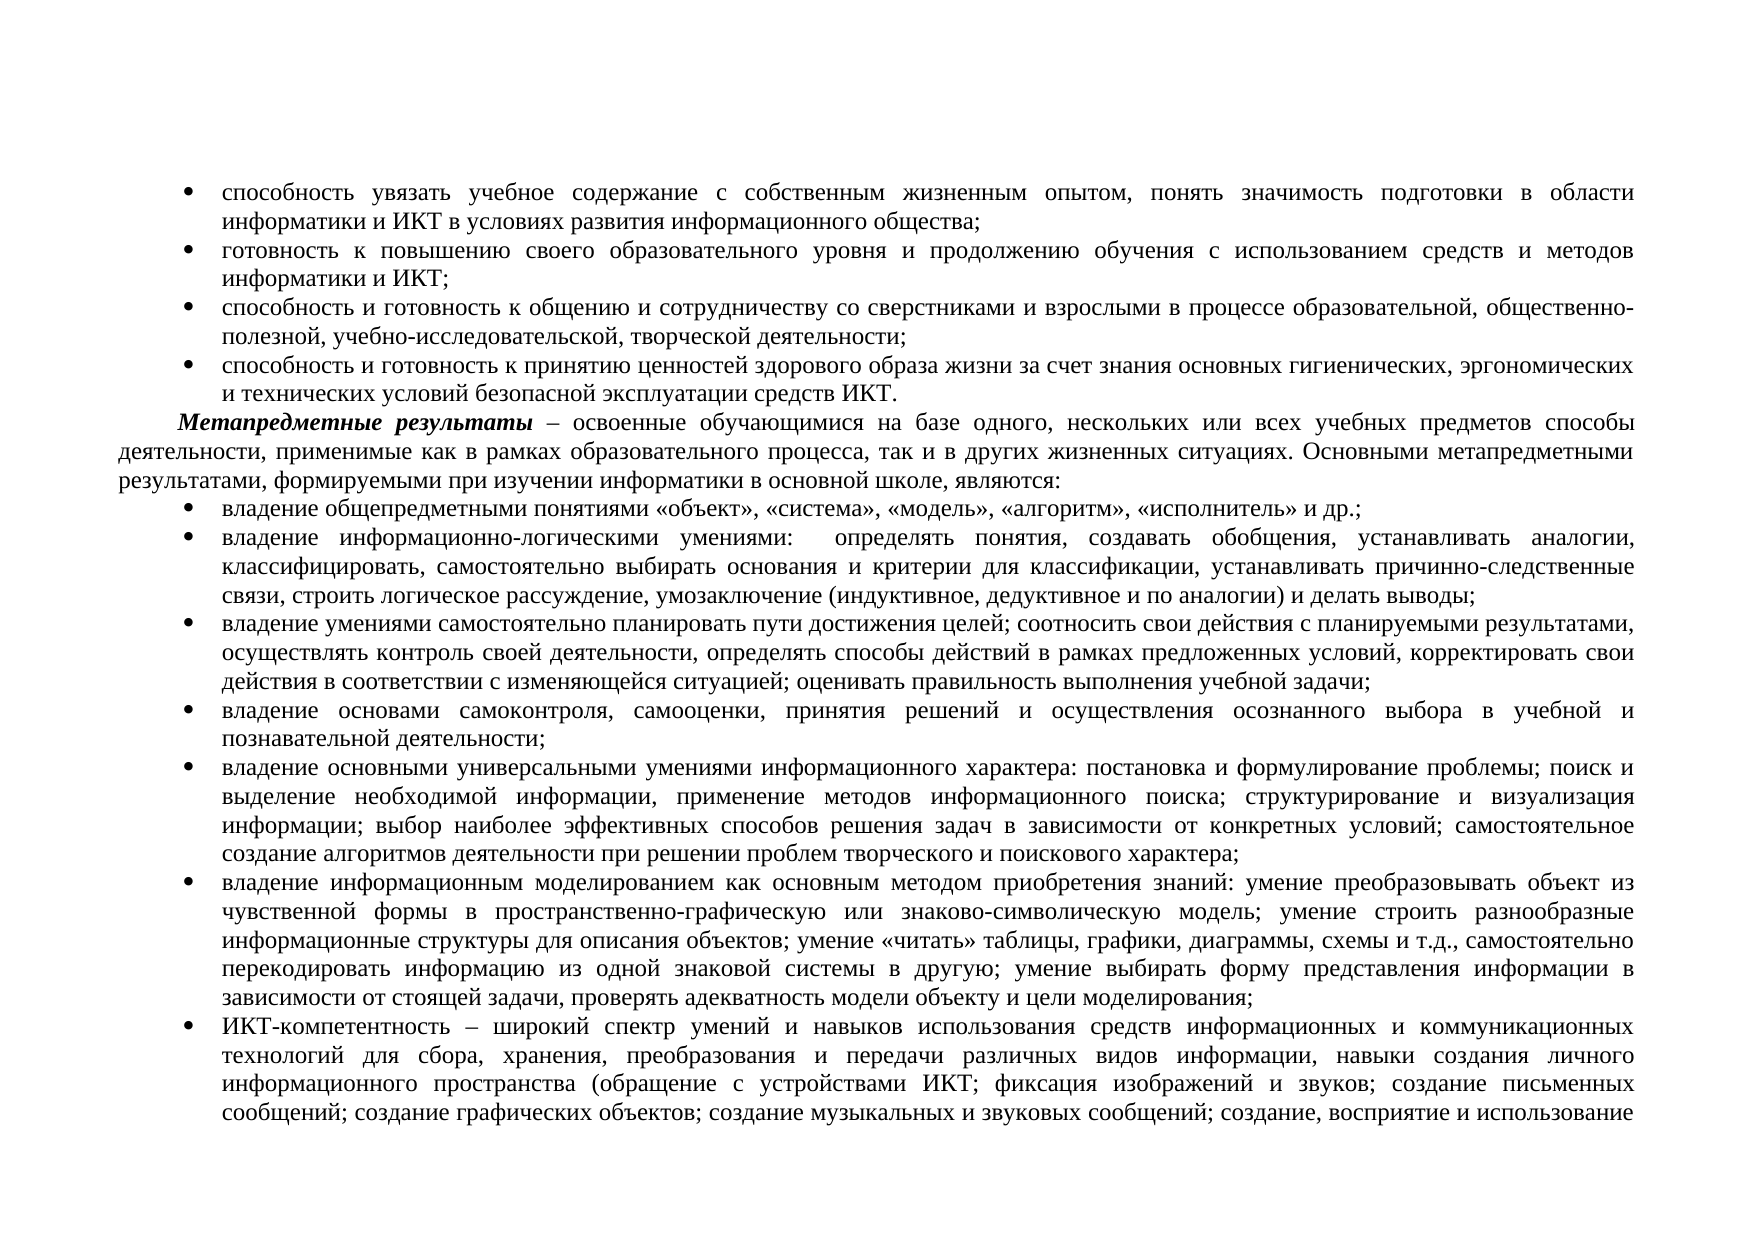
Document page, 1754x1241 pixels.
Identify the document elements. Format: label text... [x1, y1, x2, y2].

list владение основами самоконтроля, самооценки, принятия решений и осуществления осознанного выбора в учебной и познавательной деятельности; [184, 695, 1636, 752]
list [184, 1011, 1636, 1126]
list владение информационно-логическими умениями: определять понятия, создавать обобщения, устанавливать аналогии, классифицировать, самостоятельно выбирать основания и критерии для классификации, устанавливать причинно-следственные связи, строить логическое рассуждение, умозаключение (индуктивное, дедуктивное и по аналогии) и делать выводы; [184, 522, 1636, 608]
list владение информационным моделированием как основным методом приобретения знаний: умение преобразовывать объект из чувственной формы в пространственно-графическую или знаково-символическую модель; умение строить разнообразные информационные структуры для описания объектов; умение «читать» таблицы, графики, диаграммы, схемы и т.д., самостоятельно перекодировать информацию из одной знаковой системы в другую; умение выбирать форму представления информации в зависимости от стоящей задачи, проверять адекватность модели объекту и цели моделирования; [184, 867, 1636, 1011]
list способность и готовность к принятию ценностей здорового образа жизни за счет знания основных гигиенических, эргономических и технических условий безопасной эксплуатации средств ИКТ. [184, 350, 1636, 407]
list владение умениями самостоятельно планировать пути достижения целей; соотносить свои действия с планируемыми результатами, осуществлять контроль своей деятельности, определять способы действий в рамках предложенных условий, корректировать свои действия в соответствии с изменяющейся ситуацией; оценивать правильность выполнения учебной задачи; [184, 608, 1636, 695]
list способность увязать учебное содержание с собственным жизненным опытом, понять значимость подготовки в области информатики и ИКТ в условиях развития информационного общества; [184, 177, 1636, 235]
list способность и готовность к общению и сотрудничеству со сверстниками и взрослыми в процессе образовательной, общественно-полезной, учебно-исследовательской, творческой деятельности; [184, 292, 1636, 350]
list владение общепредметными понятиями «объект», «система», «модель», «алгоритм», «исполнитель» и др.; [184, 493, 1636, 522]
list готовность к повышению своего образовательного уровня и продолжению обучения с использованием средств и методов информатики и ИКТ; [184, 235, 1636, 292]
text Метапредметные результаты – освоенные обучающимися на базе одного, нескольких или всех учебных предметов способы деятельности, применимые как в рамках образовательного процесса, так и в других жизненных ситуациях. Основными метапредметными результатами, формируемыми при изучении информатики в основной школе, являются: [118, 407, 1636, 493]
list владение основными универсальными умениями информационного характера: постановка и формулирование проблемы; поиск и выделение необходимой информации, применение методов информационного поиска; структурирование и визуализация информации; выбор наиболее эффективных способов решения задач в зависимости от конкретных условий; самостоятельное создание алгоритмов деятельности при решении проблем творческого и поискового характера; [184, 752, 1636, 867]
